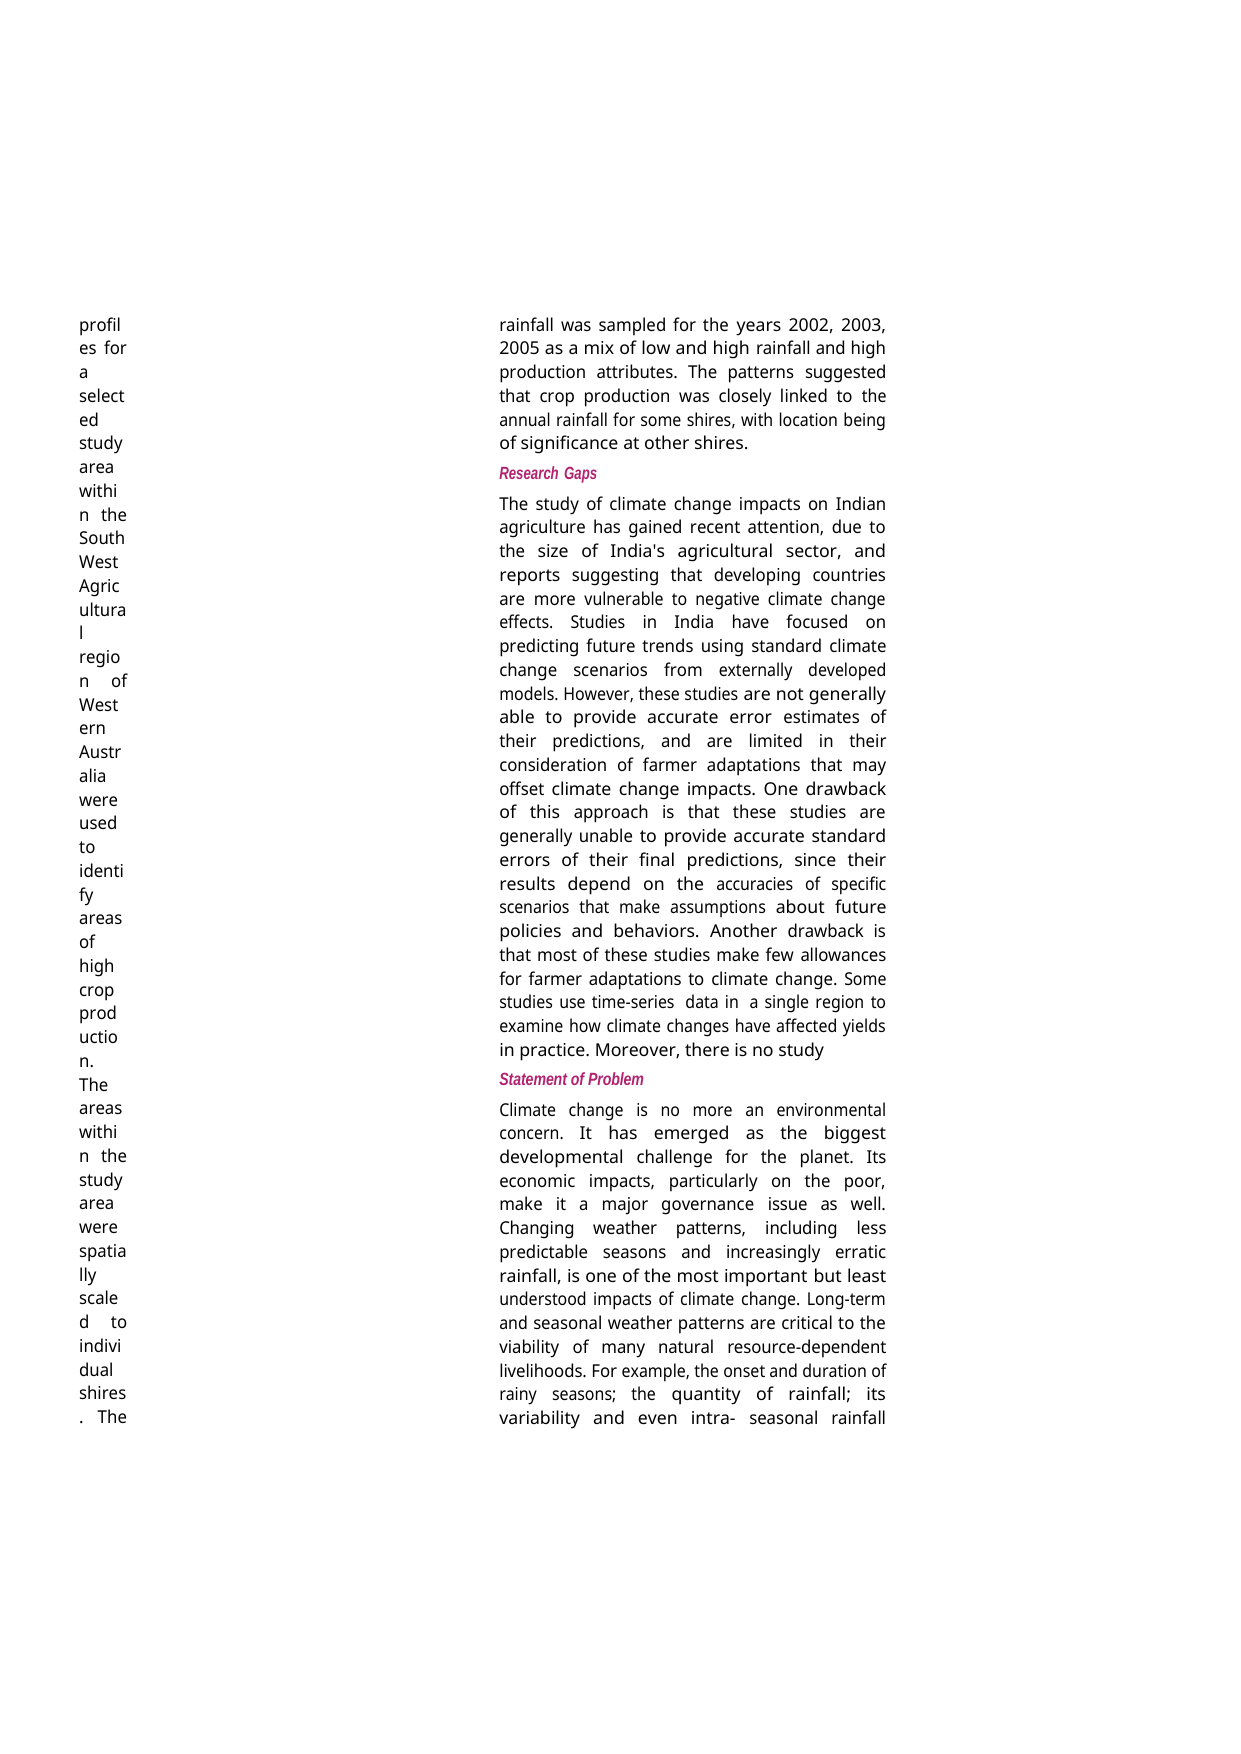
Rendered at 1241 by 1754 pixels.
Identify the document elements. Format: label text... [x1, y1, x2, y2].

subtitle Research Gaps [499, 463, 1228, 483]
text profiles for a selected study area within the South West Agricultural region of Western Australia were used to identify areas of high crop production. The areas within the study area were spatially scaled to individual shires. The rainfall was sampled for the years 2002, 2003, 2005 as a mix of low and high rainfall and high production attributes. The patterns suggested that crop production was closely linked to the annual rainfall for some shires, with location being of significance at other shires. [79, 312, 127, 1429]
subtitle Statement of Problem [499, 1068, 1228, 1089]
text profiles for a selected study area within the South West Agricultural region of Western Australia were used to identify areas of high crop production. The areas within the study area were spatially scaled to individual shires. The rainfall was sampled for the years 2002, 2003, 2005 as a mix of low and high rainfall and high production attributes. The patterns suggested that crop production was closely linked to the annual rainfall for some shires, with location being of significance at other shires. [499, 312, 886, 455]
text The study of climate change impacts on Indian agriculture has gained recent attention, due to the size of India's agricultural sector, and reports suggesting that developing countries are more vulnerable to negative climate change effects. Studies in India have focused on predicting future trends using standard climate change scenarios from externally developed models. However, these studies are not generally able to provide accurate error estimates of their predictions, and are limited in their consideration of farmer adaptations that may offset climate change impacts. One drawback of this approach is that these studies are generally unable to provide accurate standard errors of their final predictions, since their results depend on the accuracies of specific scenarios that make assumptions about future policies and behaviors. Another drawback is that most of these studies make few allowances for farmer adaptations to climate change. Some studies use time-series data in a single region to examine how climate changes have affected yields in practice. Moreover, there is no study [499, 491, 886, 1061]
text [499, 1097, 886, 1430]
